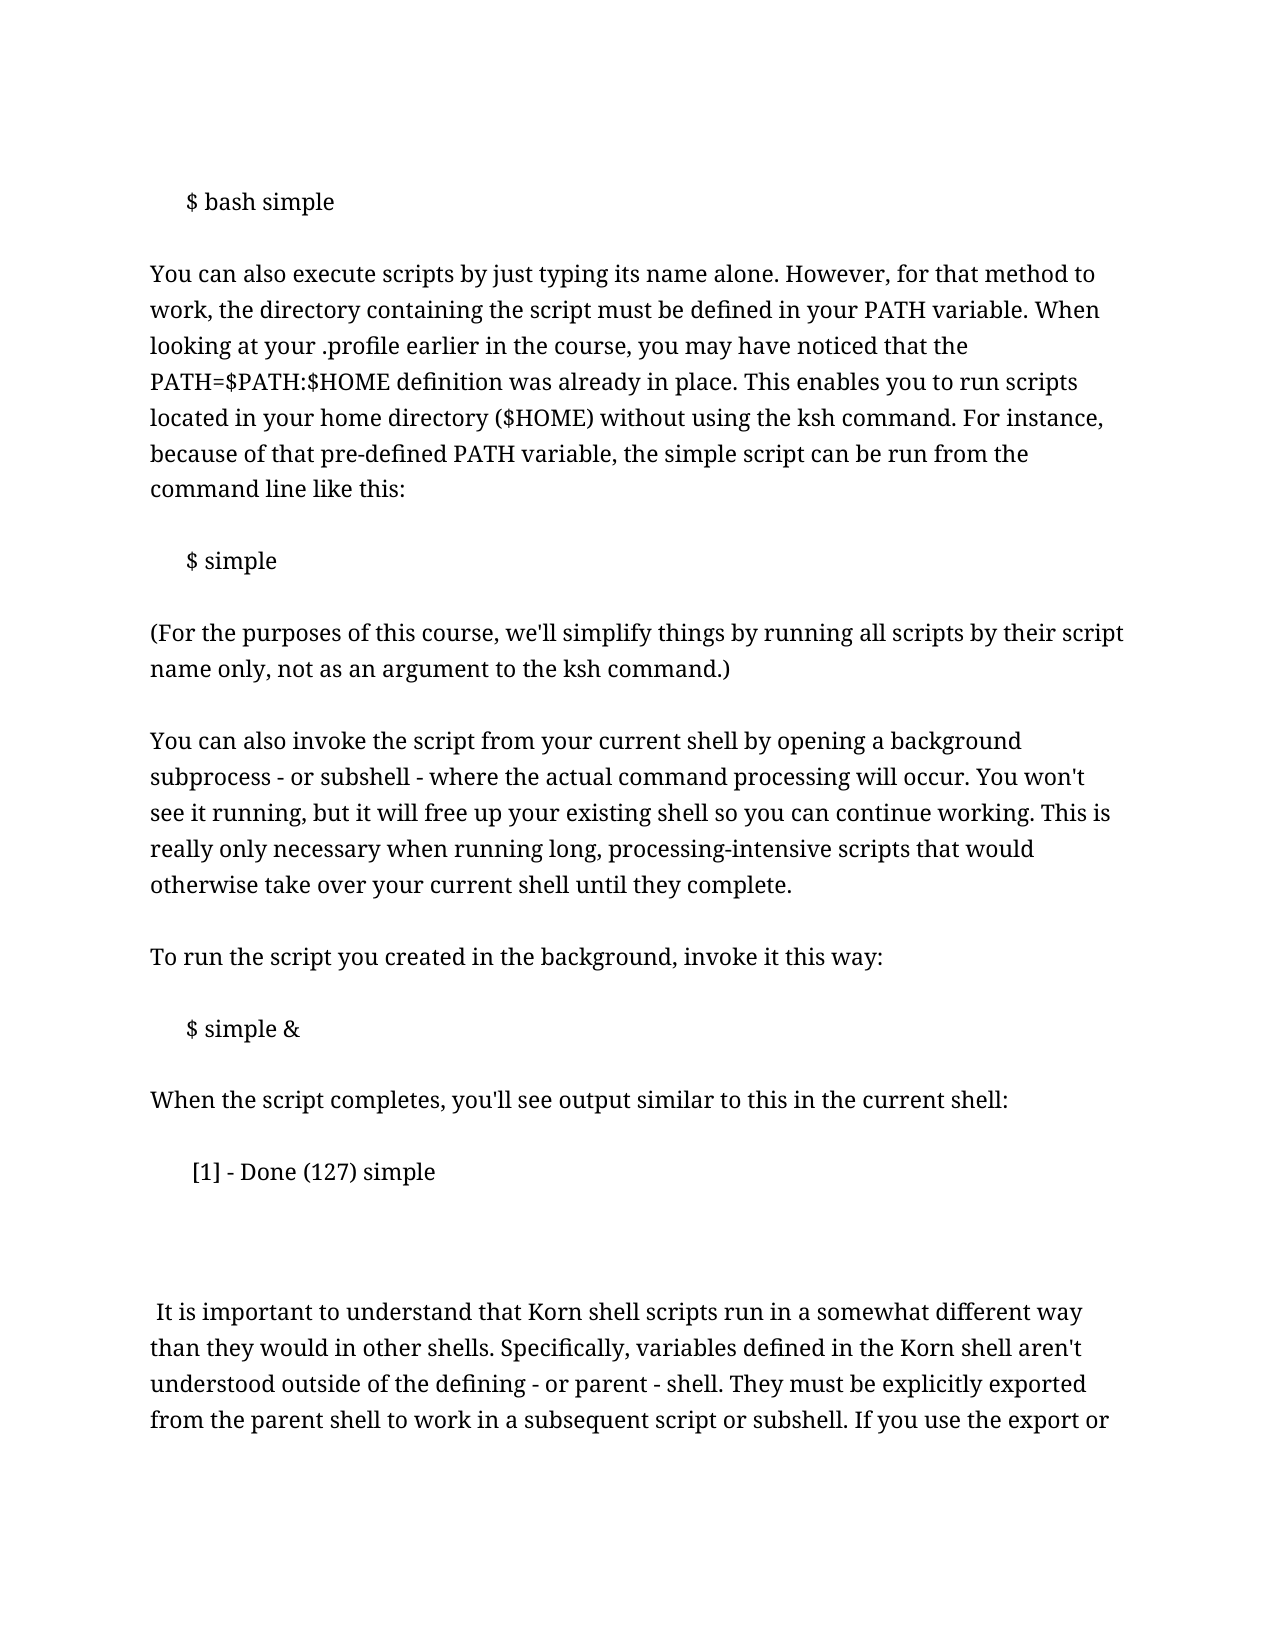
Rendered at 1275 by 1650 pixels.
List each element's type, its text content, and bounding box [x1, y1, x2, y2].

text $ simple [150, 545, 1125, 577]
text $ simple & [150, 1012, 1125, 1044]
text To run the script you created in the background, invoke it this way: [150, 941, 1125, 972]
text You can also execute scripts by just typing its name alone. However, for that method to work, the directory containing the script must be defined in your PATH variable. When looking at your .profile earlier in the course, you may have noticed that the PATH=$PATH:$HOME definition was already in place. This enables you to run scripts located in your home directory ($HOME) without using the ksh command. For instance, because of that pre-defined PATH variable, the simple script can be run from the command line like this: [150, 258, 1125, 505]
text When the script completes, you'll see output similar to this in the current shell: [150, 1084, 1125, 1116]
text [1] - Done (127) simple [150, 1156, 1125, 1187]
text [150, 1296, 1125, 1435]
text (For the purposes of this course, we'll simplify things by running all scripts by their script name only, not as an argument to the ksh command.) [150, 617, 1125, 684]
text $ bash simple [150, 186, 1125, 217]
text You can also invoke the script from your current shell by opening a background subprocess - or subshell - where the actual command processing will occur. You won't see it running, but it will free up your existing shell so you can continue working. This is really only necessary when running long, processing-intensive scripts that would otherwise take over your current shell until they complete. [150, 725, 1125, 900]
